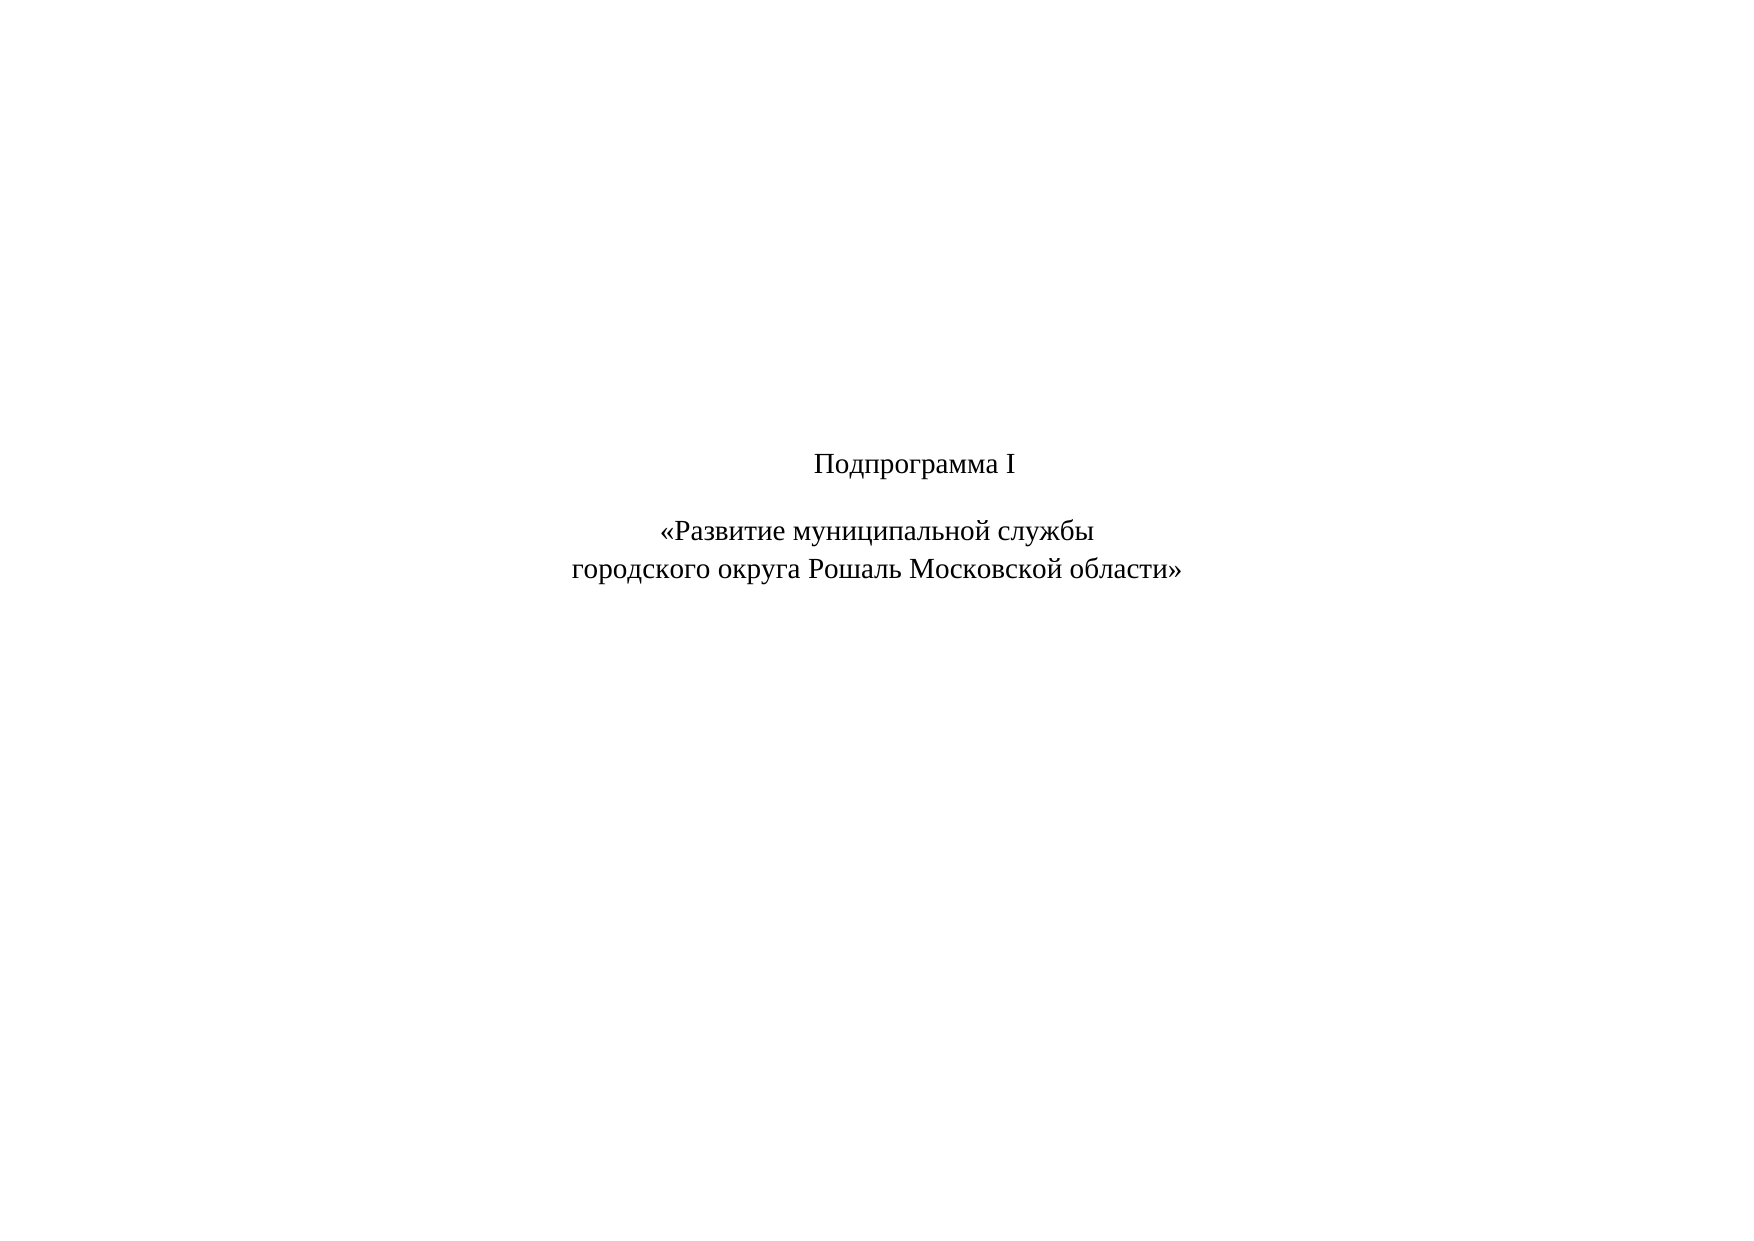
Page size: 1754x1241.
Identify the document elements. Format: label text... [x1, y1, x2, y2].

text городского округа Рошаль Московской области» [118, 551, 1636, 585]
text «Развитие муниципальной службы [118, 513, 1636, 546]
text Подпрограмма I [118, 446, 1636, 479]
